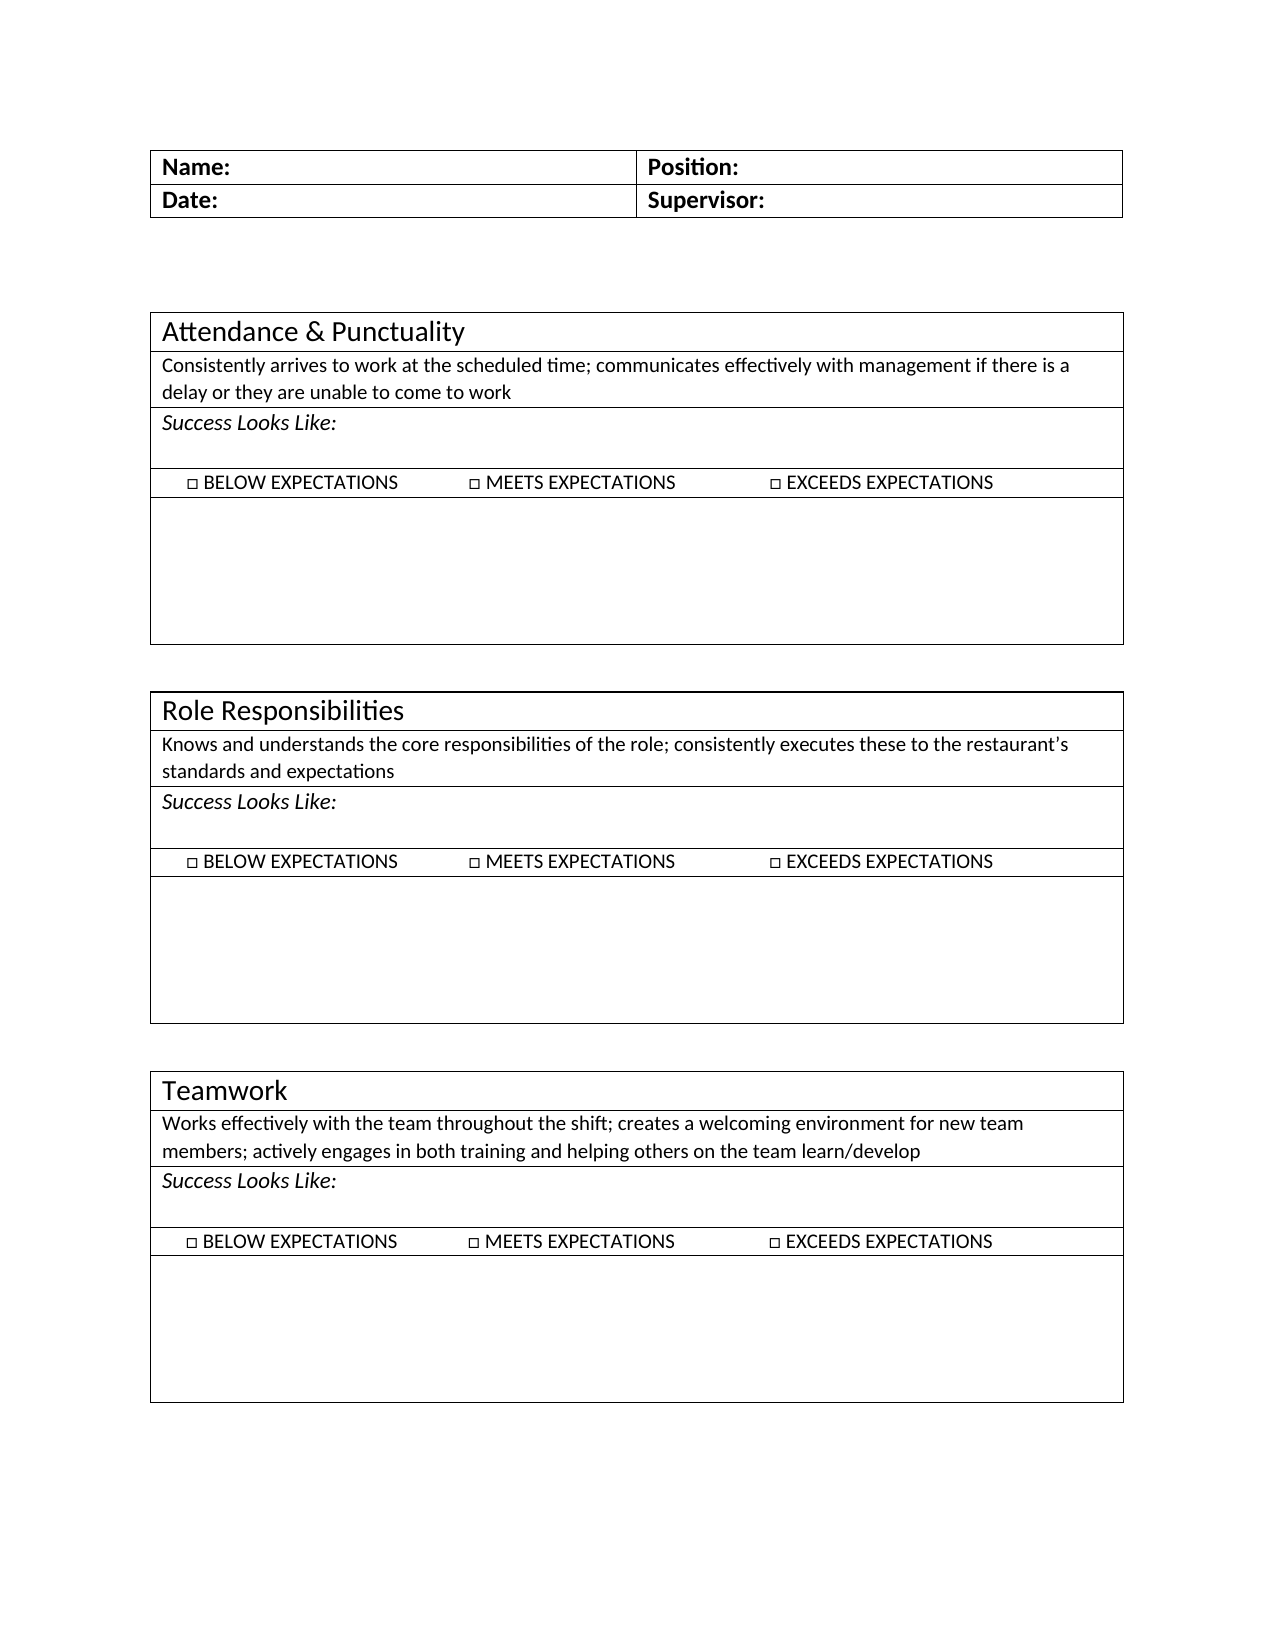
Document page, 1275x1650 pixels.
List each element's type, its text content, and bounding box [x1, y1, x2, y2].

table_cell □ BELOW EXPECTATIONS □ MEETS EXPECTATIONS □ EXCEEDS EXPECTATIONS [151, 469, 1123, 497]
table_cell Consistently arrives to work at the scheduled time; communicates effectively with management if there is a delay or they are unable to come to work [151, 352, 1123, 407]
table_header Role Responsibilities [151, 693, 1123, 730]
table_cell Knows and understands the core responsibilities of the role; consistently executes these to the restaurant’s standards and expectations [151, 731, 1123, 786]
table_cell Date: [151, 185, 636, 217]
table_header Attendance & Punctuality [151, 313, 1123, 351]
table_header Position: [637, 151, 1122, 184]
table_cell Success Looks Like: [151, 408, 1123, 468]
table_cell Success Looks Like: [151, 787, 1123, 847]
table_cell Works effectively with the team throughout the shift; creates a welcoming environment for new team members; actively engages in both training and helping others on the team learn/develop [151, 1111, 1123, 1166]
table_cell Success Looks Like: [151, 1167, 1123, 1227]
table_cell [151, 498, 1123, 643]
table_cell □ BELOW EXPECTATIONS □ MEETS EXPECTATIONS □ EXCEEDS EXPECTATIONS [151, 849, 1123, 876]
table_cell Supervisor: [637, 185, 1122, 217]
table_cell □ BELOW EXPECTATIONS □ MEETS EXPECTATIONS □ EXCEEDS EXPECTATIONS [151, 1228, 1123, 1255]
table_header Teamwork [151, 1072, 1123, 1109]
table_cell [151, 1256, 1123, 1402]
table_header Name: [151, 151, 636, 184]
table_cell [151, 877, 1123, 1023]
